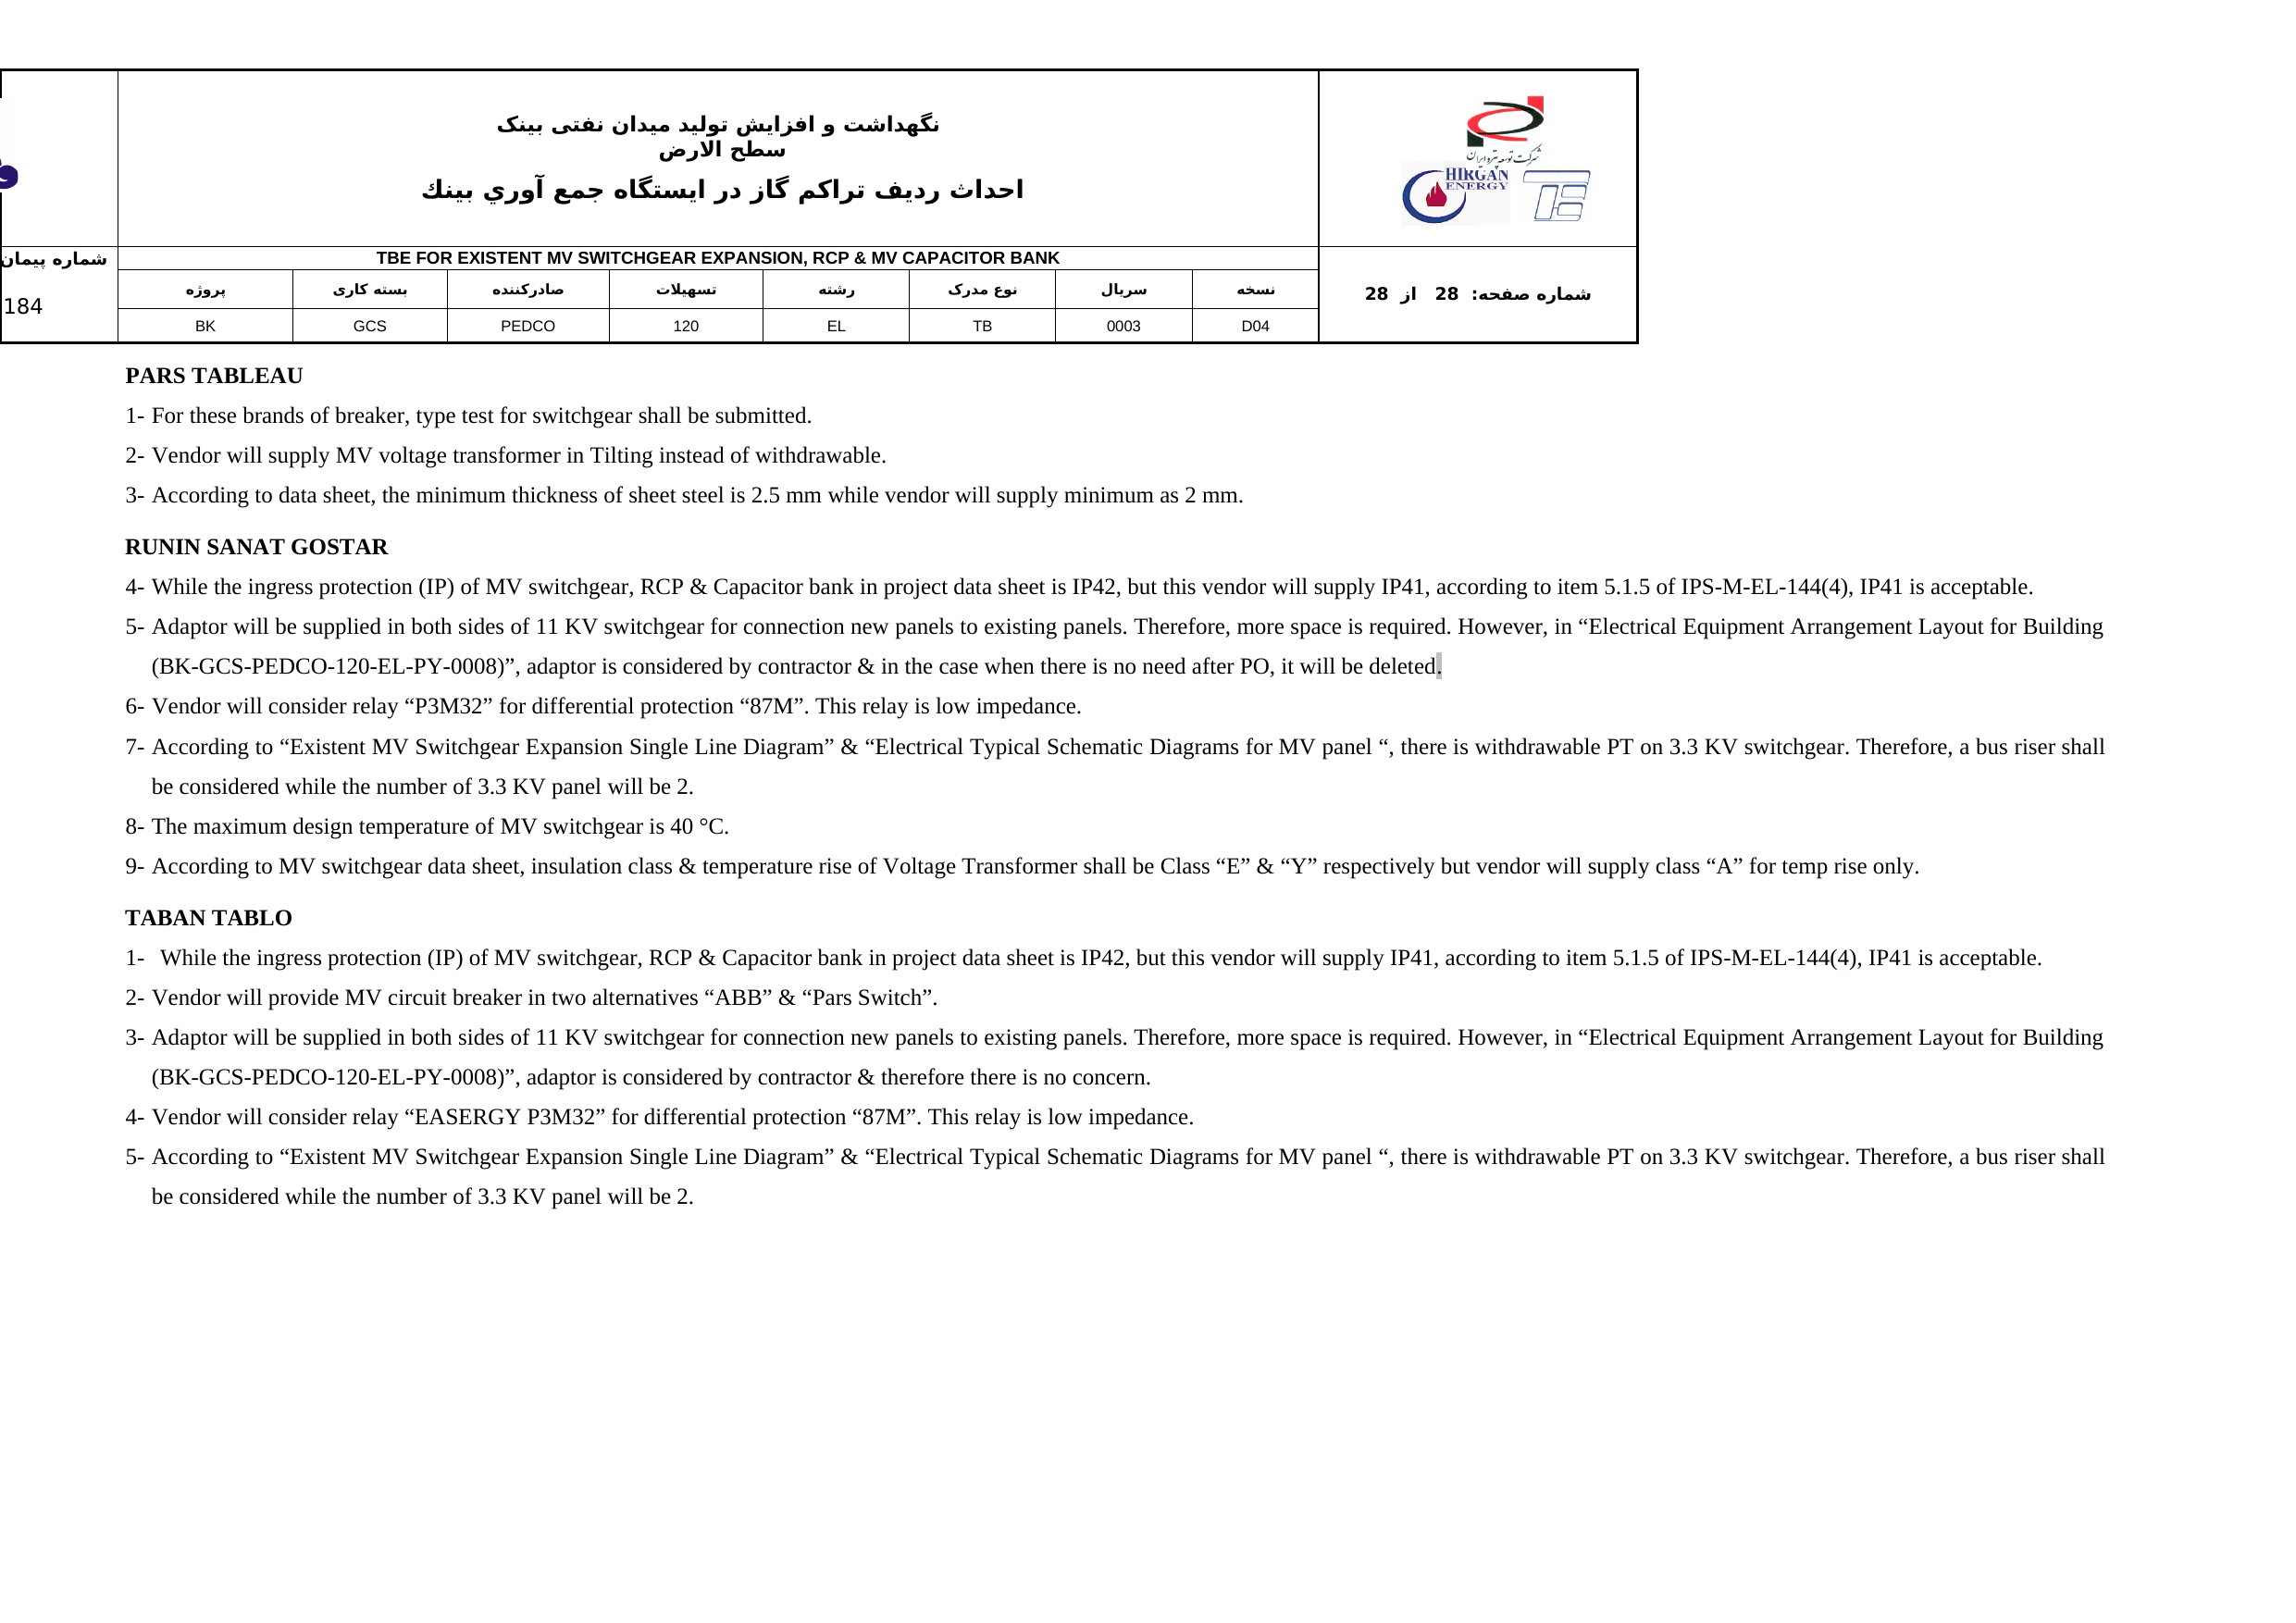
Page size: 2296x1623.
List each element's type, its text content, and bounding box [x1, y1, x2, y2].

list Vendor will consider relay “EASERGY P3M32” for differential protection “87M”. This relay is low impedance. [125, 1103, 2107, 1130]
list While the ingress protection (IP) of MV switchgear, RCP & Capacitor bank in project data sheet is IP42, but this vendor will supply IP41, according to item 5.1.5 of IPS-M-EL-144(4), IP41 is acceptable. [125, 944, 2107, 970]
text PARS TABLEAU [125, 362, 2108, 389]
list Adaptor will be supplied in both sides of 11 KV switchgear for connection new panels to existing panels. Therefore, more space is required. However, in “Electrical Equipment Arrangement Layout for Building (BK-GCS-PEDCO-120-EL-PY-0008)”, adaptor is considered by contractor & therefore there is no concern. [125, 1023, 2107, 1090]
text RUNIN SANAT GOSTAR [125, 533, 2108, 560]
list According to “Existent MV Switchgear Expansion Single Line Diagram” & “Electrical Typical Schematic Diagrams for MV panel “, there is withdrawable PT on 3.3 KV switchgear. Therefore, a bus riser shall be considered while the number of 3.3 KV panel will be 2. [125, 1143, 2107, 1209]
list Vendor will supply MV voltage transformer in Tilting instead of withdrawable. [125, 441, 2107, 468]
list Vendor will provide MV circuit breaker in two alternatives “ABB” & “Pars Switch”. [125, 984, 2107, 1010]
list Adaptor will be supplied in both sides of 11 KV switchgear for connection new panels to existing panels. Therefore, more space is required. However, in “Electrical Equipment Arrangement Layout for Building (BK-GCS-PEDCO-120-EL-PY-0008)”, adaptor is considered by contractor & in the case when there is no need after PO, it will be deleted. [125, 613, 2107, 679]
text TABAN TABLO [125, 904, 2108, 930]
list According to “Existent MV Switchgear Expansion Single Line Diagram” & “Electrical Typical Schematic Diagrams for MV panel “, there is withdrawable PT on 3.3 KV switchgear. Therefore, a bus riser shall be considered while the number of 3.3 KV panel will be 2. [125, 733, 2107, 799]
picture [1400, 95, 1545, 226]
list The maximum design temperature of MV switchgear is 40 °C. [125, 812, 2107, 839]
list For these brands of breaker, type test for switchgear shall be submitted. [125, 402, 2107, 428]
list According to MV switchgear data sheet, insulation class & temperature rise of Voltage Transformer shall be Class “E” & “Y” respectively but vendor will supply class “A” for temp rise only. [125, 852, 2107, 879]
picture [0, 98, 19, 192]
list According to data sheet, the minimum thickness of sheet steel is 2.5 mm while vendor will supply minimum as 2 mm. [125, 481, 2107, 508]
list Vendor will consider relay “P3M32” for differential protection “87M”. This relay is low impedance. [125, 692, 2107, 719]
list While the ingress protection (IP) of MV switchgear, RCP & Capacitor bank in project data sheet is IP42, but this vendor will supply IP41, according to item 5.1.5 of IPS-M-EL-144(4), IP41 is acceptable. [125, 573, 2107, 600]
